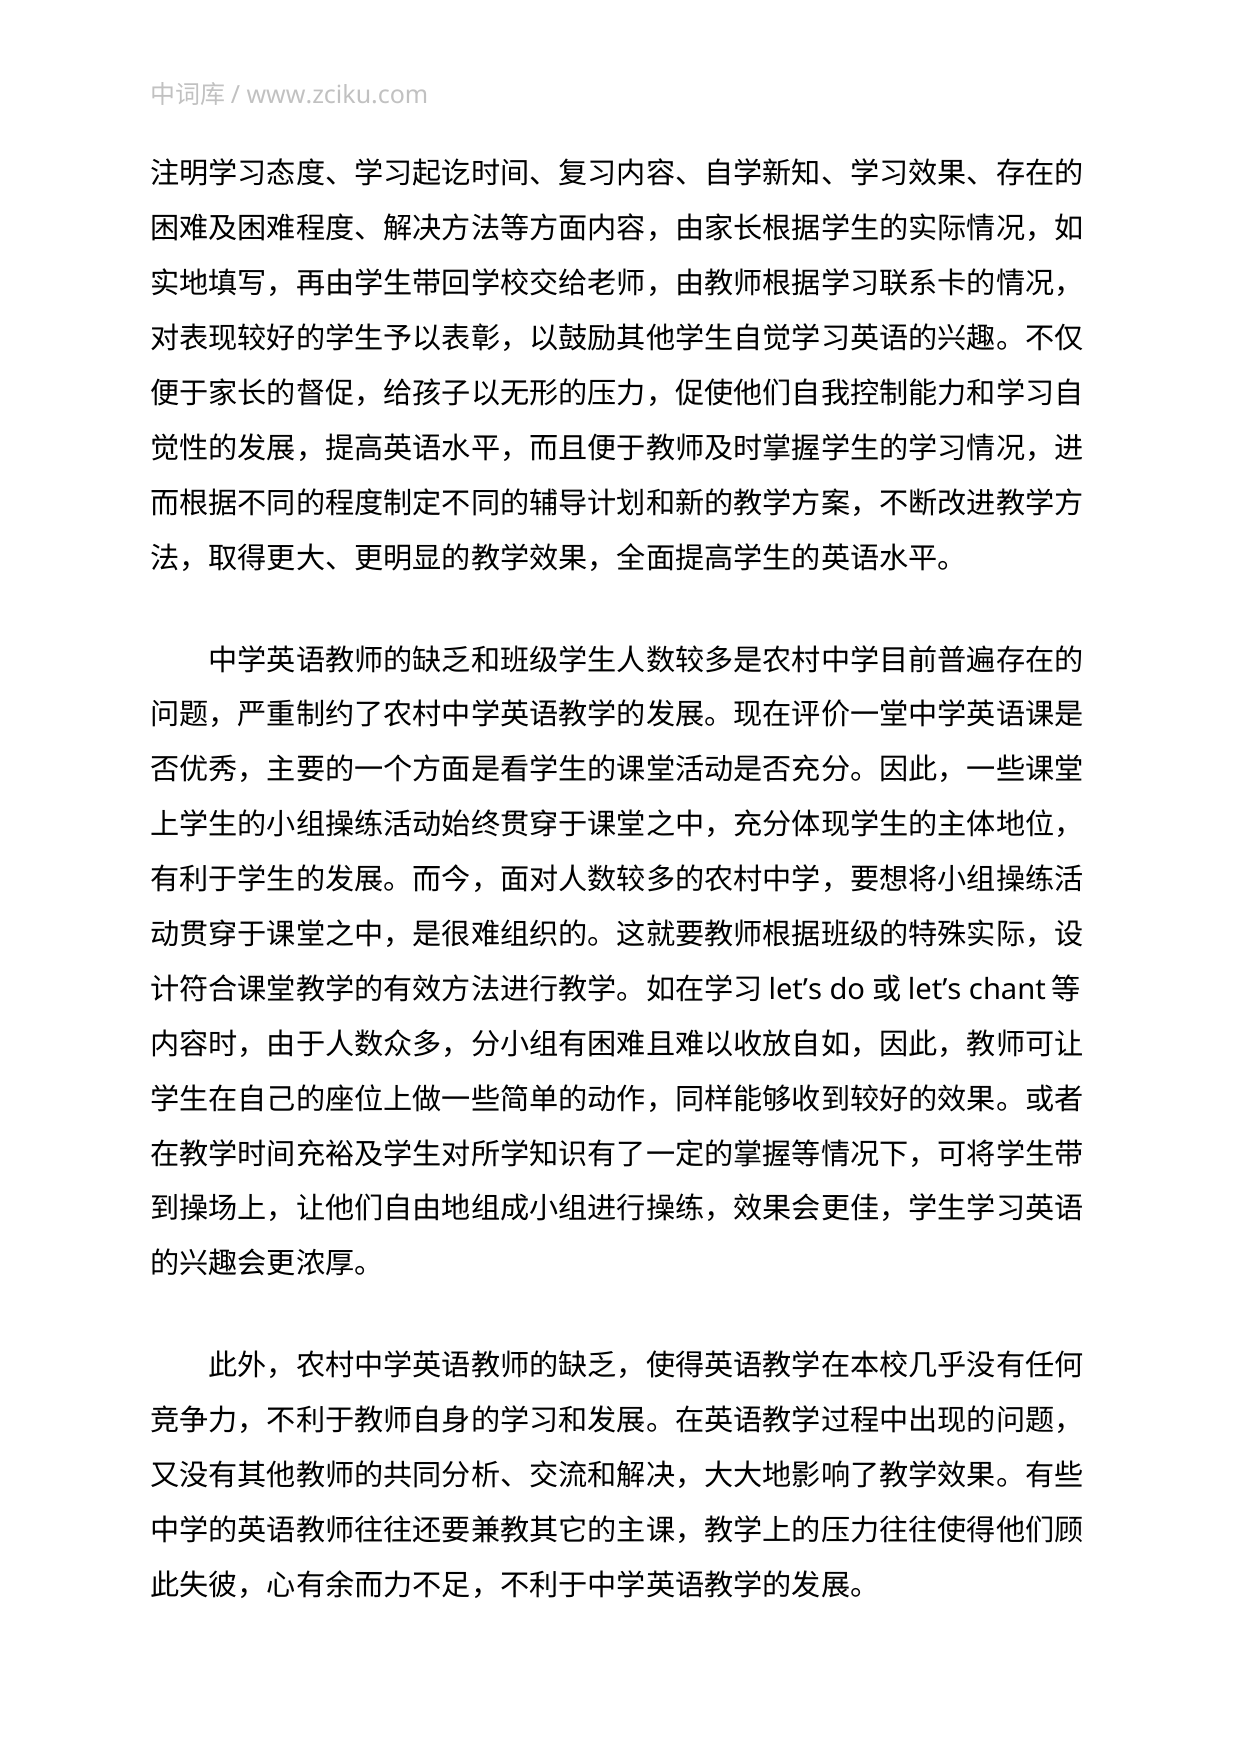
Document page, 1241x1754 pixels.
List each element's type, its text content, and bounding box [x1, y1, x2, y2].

text 此外，农村中学英语教师的缺乏，使得英语教学在本校几乎没有任何竞争力，不利于教师自身的学习和发展。在英语教学过程中出现的问题，又没有其他教师的共同分析、交流和解决，大大地影响了教学效果。有些中学的英语教师往往还要兼教其它的主课，教学上的压力往往使得他们顾此失彼，心有余而力不足，不利于中学英语教学的发展。 [150, 1342, 1090, 1604]
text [150, 150, 1090, 577]
text 中学英语教师的缺乏和班级学生人数较多是农村中学目前普遍存在的问题，严重制约了农村中学英语教学的发展。现在评价一堂中学英语课是否优秀，主要的一个方面是看学生的课堂活动是否充分。因此，一些课堂上学生的小组操练活动始终贯穿于课堂之中，充分体现学生的主体地位，有利于学生的发展。而今，面对人数较多的农村中学，要想将小组操练活动贯穿于课堂之中，是很难组织的。这就要教师根据班级的特殊实际，设计符合课堂教学的有效方法进行教学。如在学习let’s do 或let’s chant等内容时，由于人数众多，分小组有困难且难以收放自如，因此，教师可让学生在自己的座位上做一些简单的动作，同样能够收到较好的效果。或者在教学时间充裕及学生对所学知识有了一定的掌握等情况下，可将学生带到操场上，让他们自由地组成小组进行操练，效果会更佳，学生学习英语的兴趣会更浓厚。 [150, 636, 1090, 1282]
